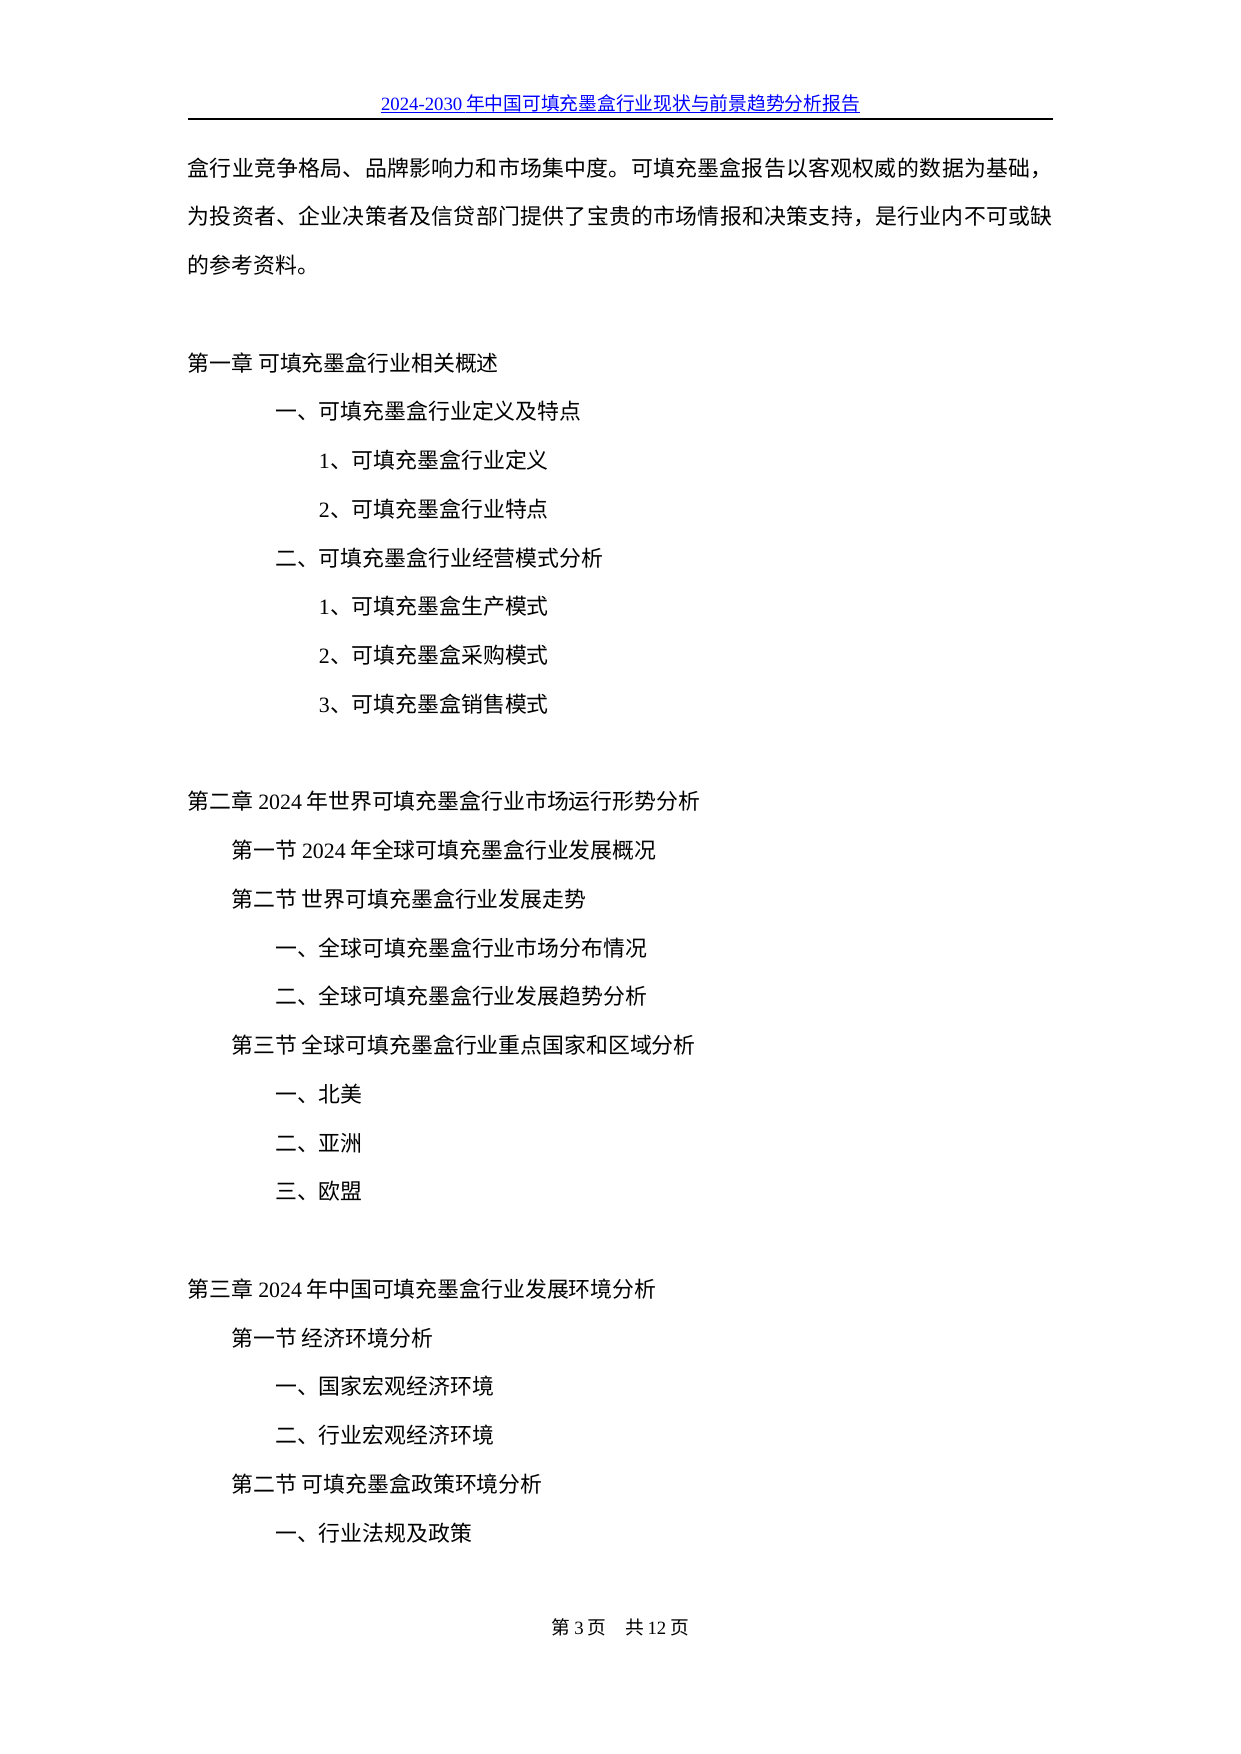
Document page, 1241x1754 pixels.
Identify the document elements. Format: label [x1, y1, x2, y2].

text [187, 150, 1053, 1548]
